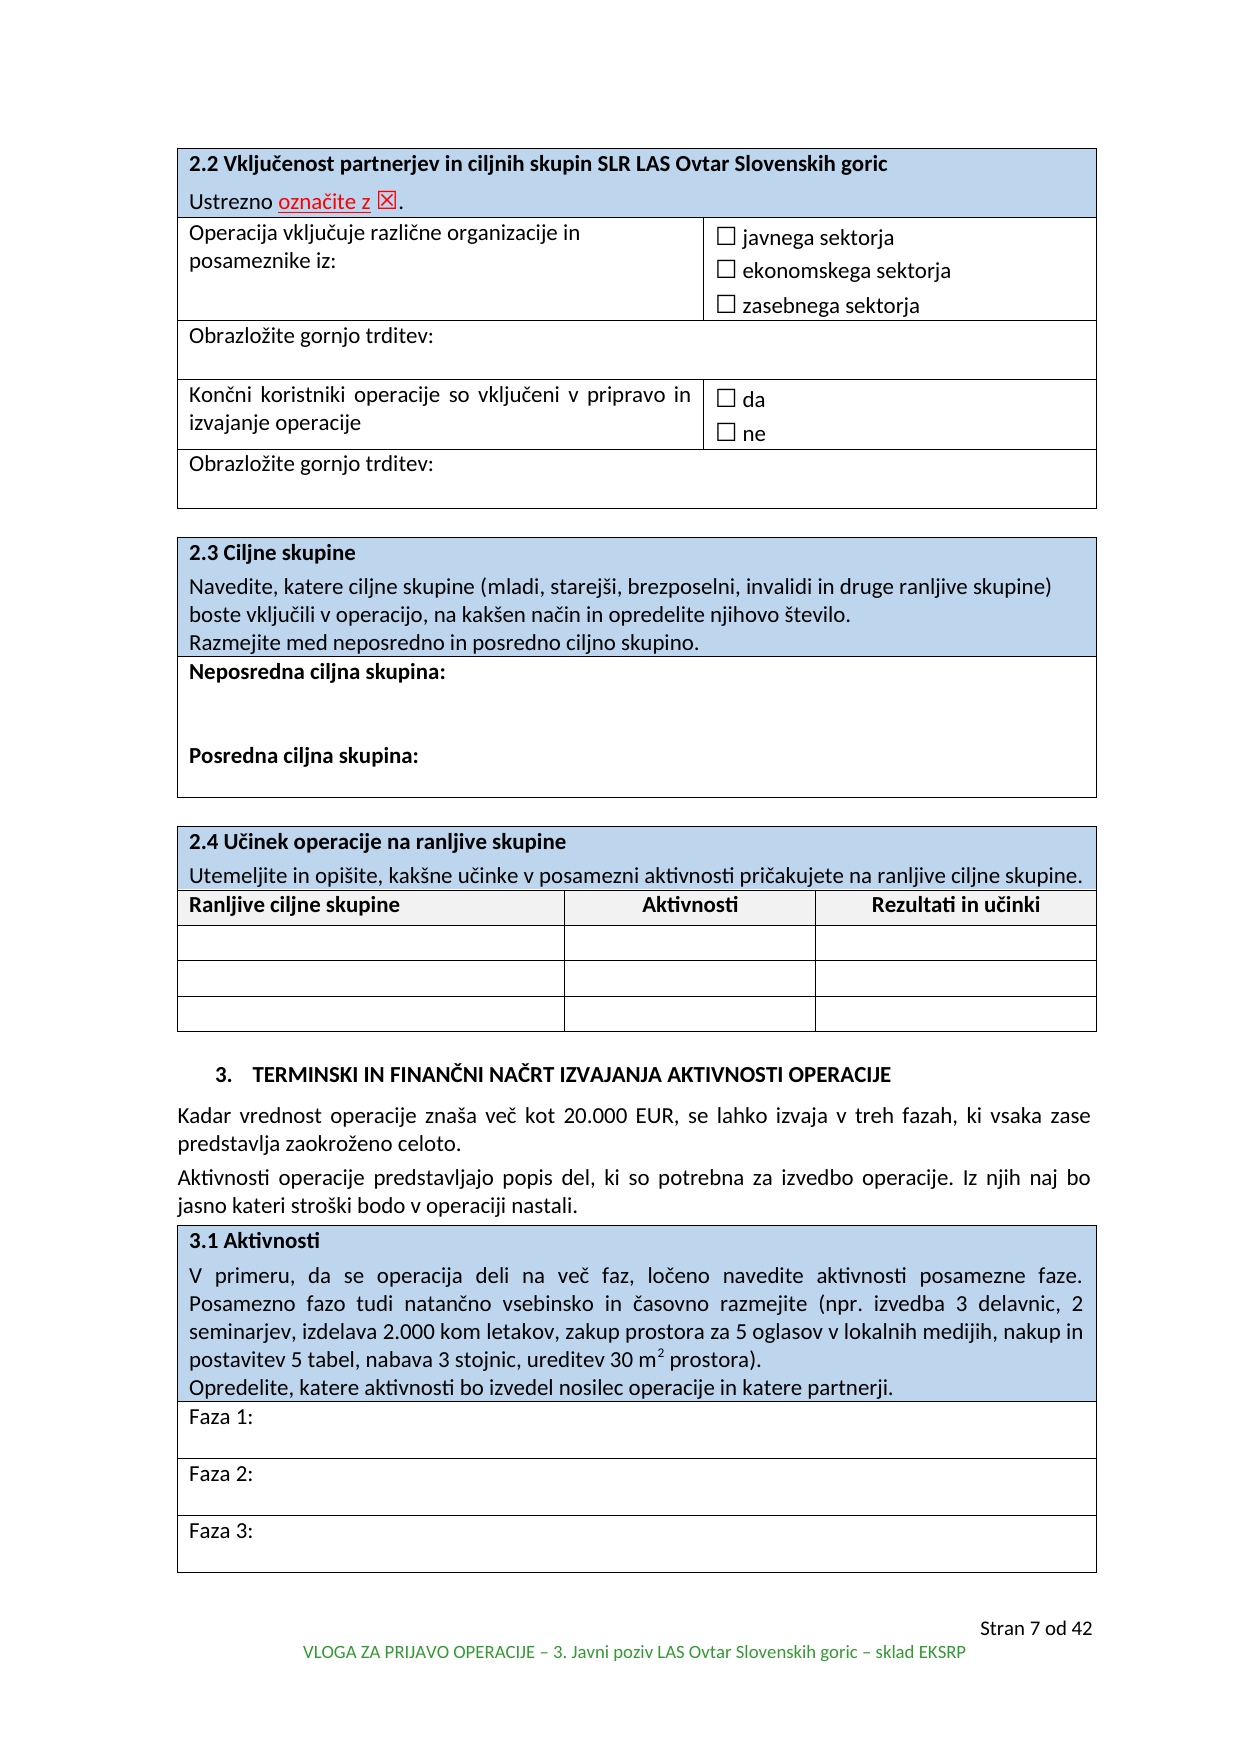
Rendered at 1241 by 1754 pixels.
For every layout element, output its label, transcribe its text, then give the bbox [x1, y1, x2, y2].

table_cell [178, 961, 564, 996]
table_cell Končni koristniki operacije so vključeni v pripravo in izvajanje operacije [178, 380, 703, 448]
table_cell Faza 1: [178, 1402, 1096, 1458]
text TERMINSKI IN FINANČNI NAČRT IZVAJANJA AKTIVNOSTI OPERACIJE [215, 1060, 1092, 1088]
table_header 2.2 Vključenost partnerjev in ciljnih skupin SLR LAS Ovtar Slovenskih goric Ustrezno označite z . [178, 149, 1096, 217]
table_cell Faza 2: [178, 1459, 1096, 1515]
text Kadar vrednost operacije znaša več kot 20.000 EUR, se lahko izvaja v treh fazah, ki vsaka zase predstavlja zaokroženo celoto. [177, 1101, 1092, 1157]
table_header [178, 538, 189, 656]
table_cell Obrazložite gornjo trditev: [178, 321, 1096, 379]
table_cell [816, 961, 1096, 996]
table_cell Obrazložite gornjo trditev: [178, 450, 1096, 508]
table_cell Aktivnosti [565, 891, 815, 925]
table_cell Neposredna ciljna skupina: Posredna ciljna skupina: [178, 657, 1096, 797]
table_cell [565, 997, 815, 1031]
text Aktivnosti operacije predstavljajo popis del, ki so potrebna za izvedbo operacije. Iz njih naj bo jasno kateri stroški bodo v operaciji nastali. [177, 1163, 1092, 1219]
table_header 3.1 Aktivnosti V primeru, da se operacija deli na več faz, ločeno navedite aktivnosti posamezne faze. Posamezno fazo tudi natančno vsebinsko in časovno razmejite (npr. izvedba 3 delavnic, 2 seminarjev, izdelava 2.000 kom letakov, zakup prostora za 5 oglasov v lokalnih medijih, nakup in postavitev 5 tabel, nabava 3 stojnic, ureditev 30 m2 prostora). Opredelite, katere aktivnosti bo izvedel nosilec operacije in katere partnerji. [178, 1226, 1096, 1401]
table_cell da ne [704, 380, 1096, 448]
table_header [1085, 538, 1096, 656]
table_cell [565, 926, 815, 960]
table_cell [178, 997, 564, 1031]
table_cell javnega sektorja ekonomskega sektorja zasebnega sektorja [704, 218, 1096, 320]
table_header 2.4 Učinek operacije na ranljive skupine Utemeljite in opišite, kakšne učinke v posamezni aktivnosti pričakujete na ranljive ciljne skupine. [178, 827, 1096, 889]
table_cell Operacija vključuje različne organizacije in posameznike iz: [178, 218, 703, 320]
table_cell [816, 926, 1096, 960]
table_cell [178, 926, 564, 960]
table_cell Rezultati in učinki [816, 891, 1096, 925]
table_cell Ranljive ciljne skupine [178, 891, 564, 925]
table_cell [816, 997, 1096, 1031]
table_cell [565, 961, 815, 996]
table_cell Faza 3: [178, 1516, 1096, 1572]
